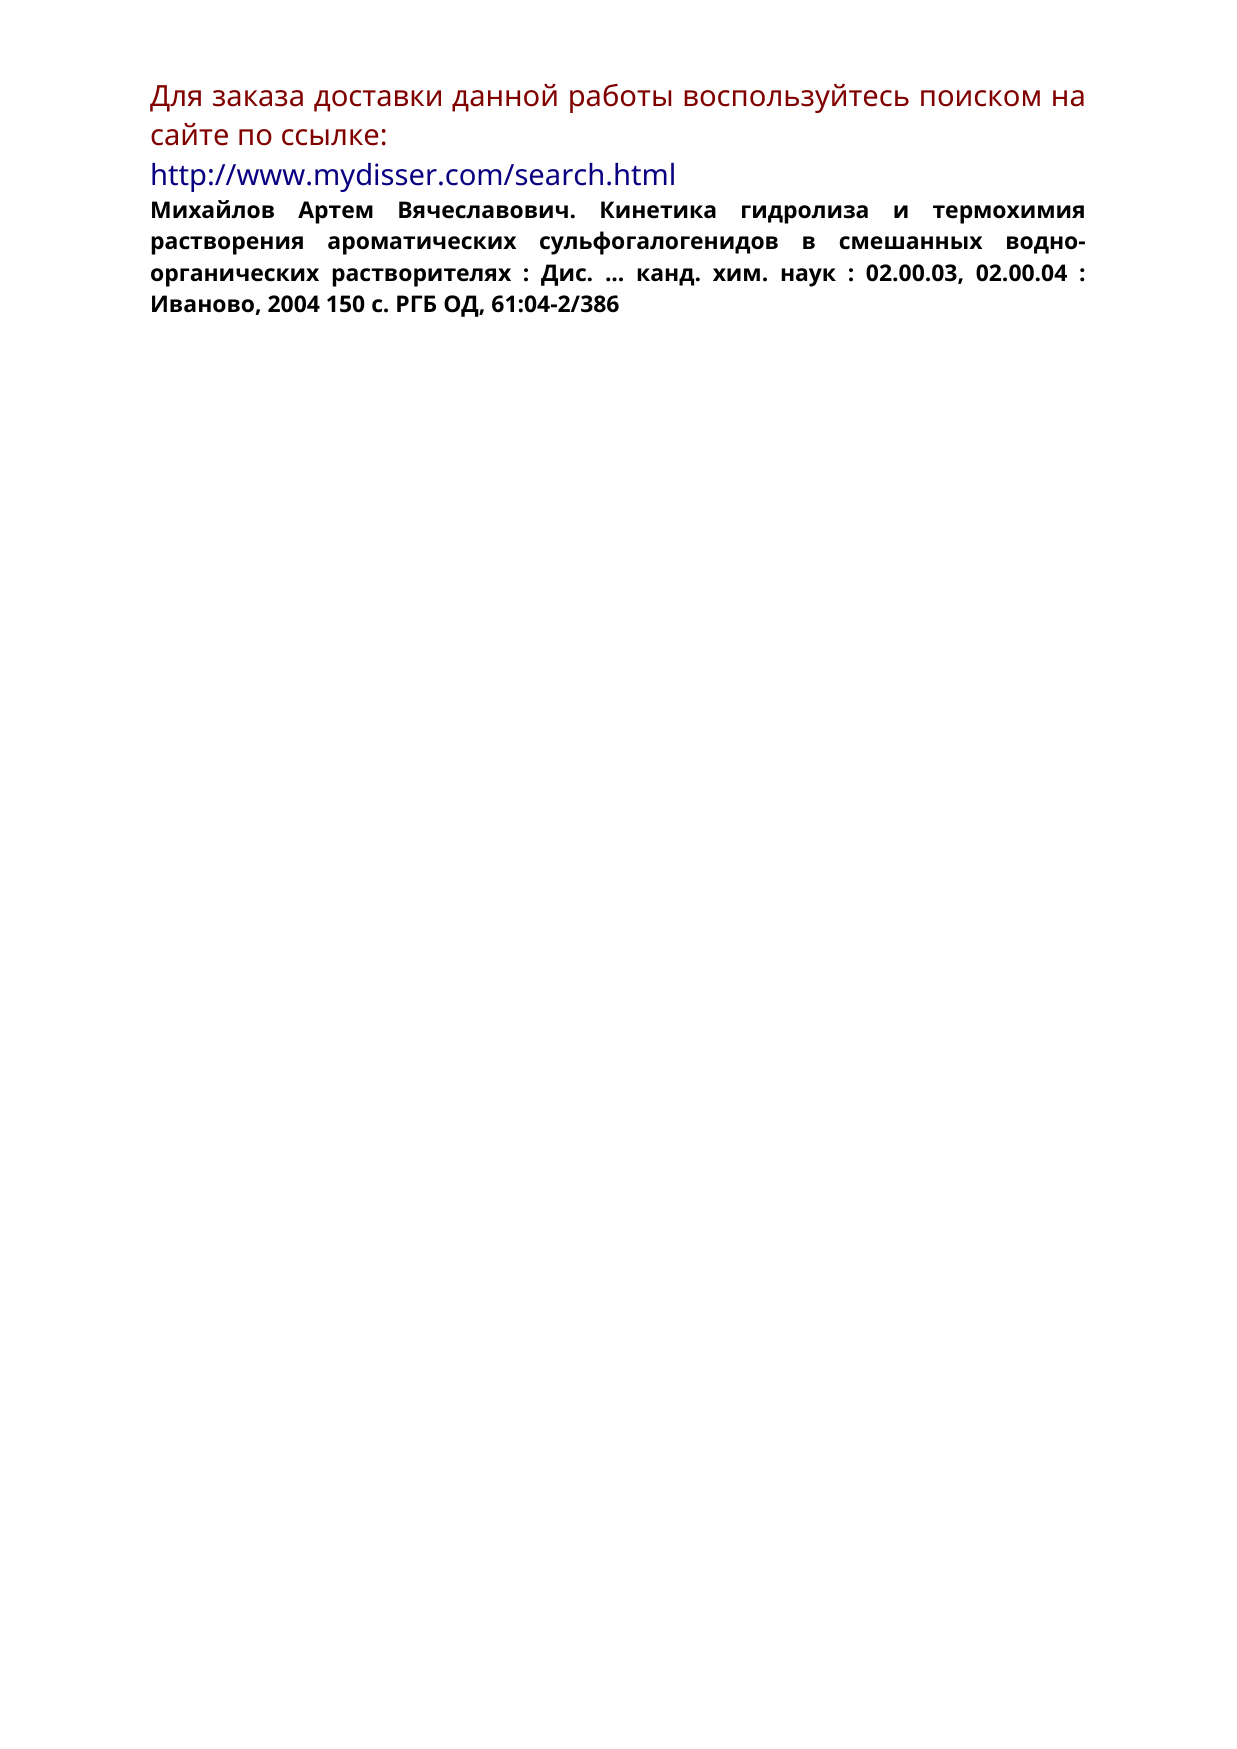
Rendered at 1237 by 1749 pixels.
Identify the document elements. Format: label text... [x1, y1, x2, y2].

text Михайлов Артем Вячеславович. Кинетика гидролиза и термохимия растворения ароматических сульфогалогенидов в смешанных водно-органических растворителях : Дис. ... канд. хим. наук : 02.00.03, 02.00.04 : Иваново, 2004 150 c. РГБ ОД, 61:04-2/386 [150, 194, 1086, 319]
